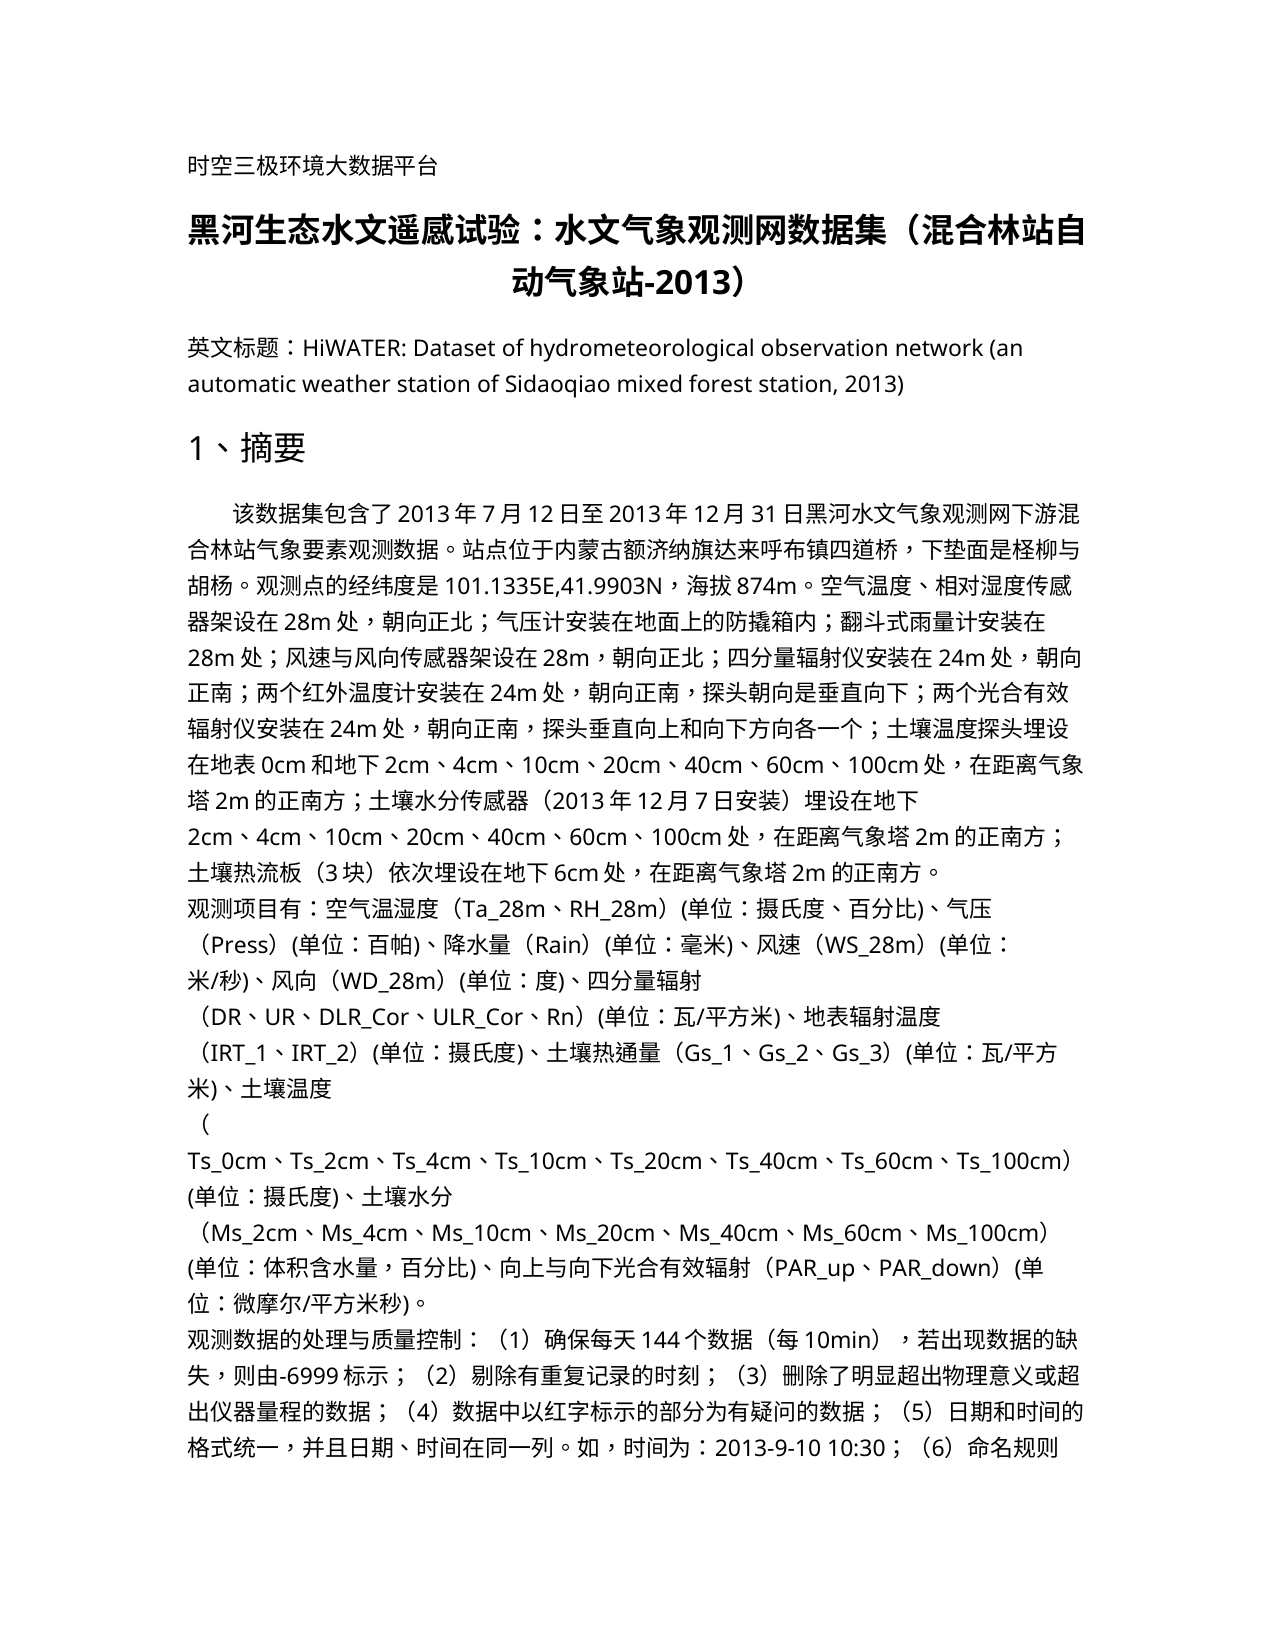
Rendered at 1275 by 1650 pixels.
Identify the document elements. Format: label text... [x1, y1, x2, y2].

text 1、摘要 [187, 425, 1087, 470]
text 英文标题：HiWATER: Dataset of hydrometeorological observation network (an automatic weather station of Sidaoqiao mixed forest station, 2013) [187, 332, 1087, 399]
text 黑河生态水文遥感试验：水文气象观测网数据集（混合林站自动气象站-2013） [187, 207, 1087, 304]
text 时空三极环境大数据平台 [187, 150, 1087, 181]
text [187, 498, 1087, 1463]
